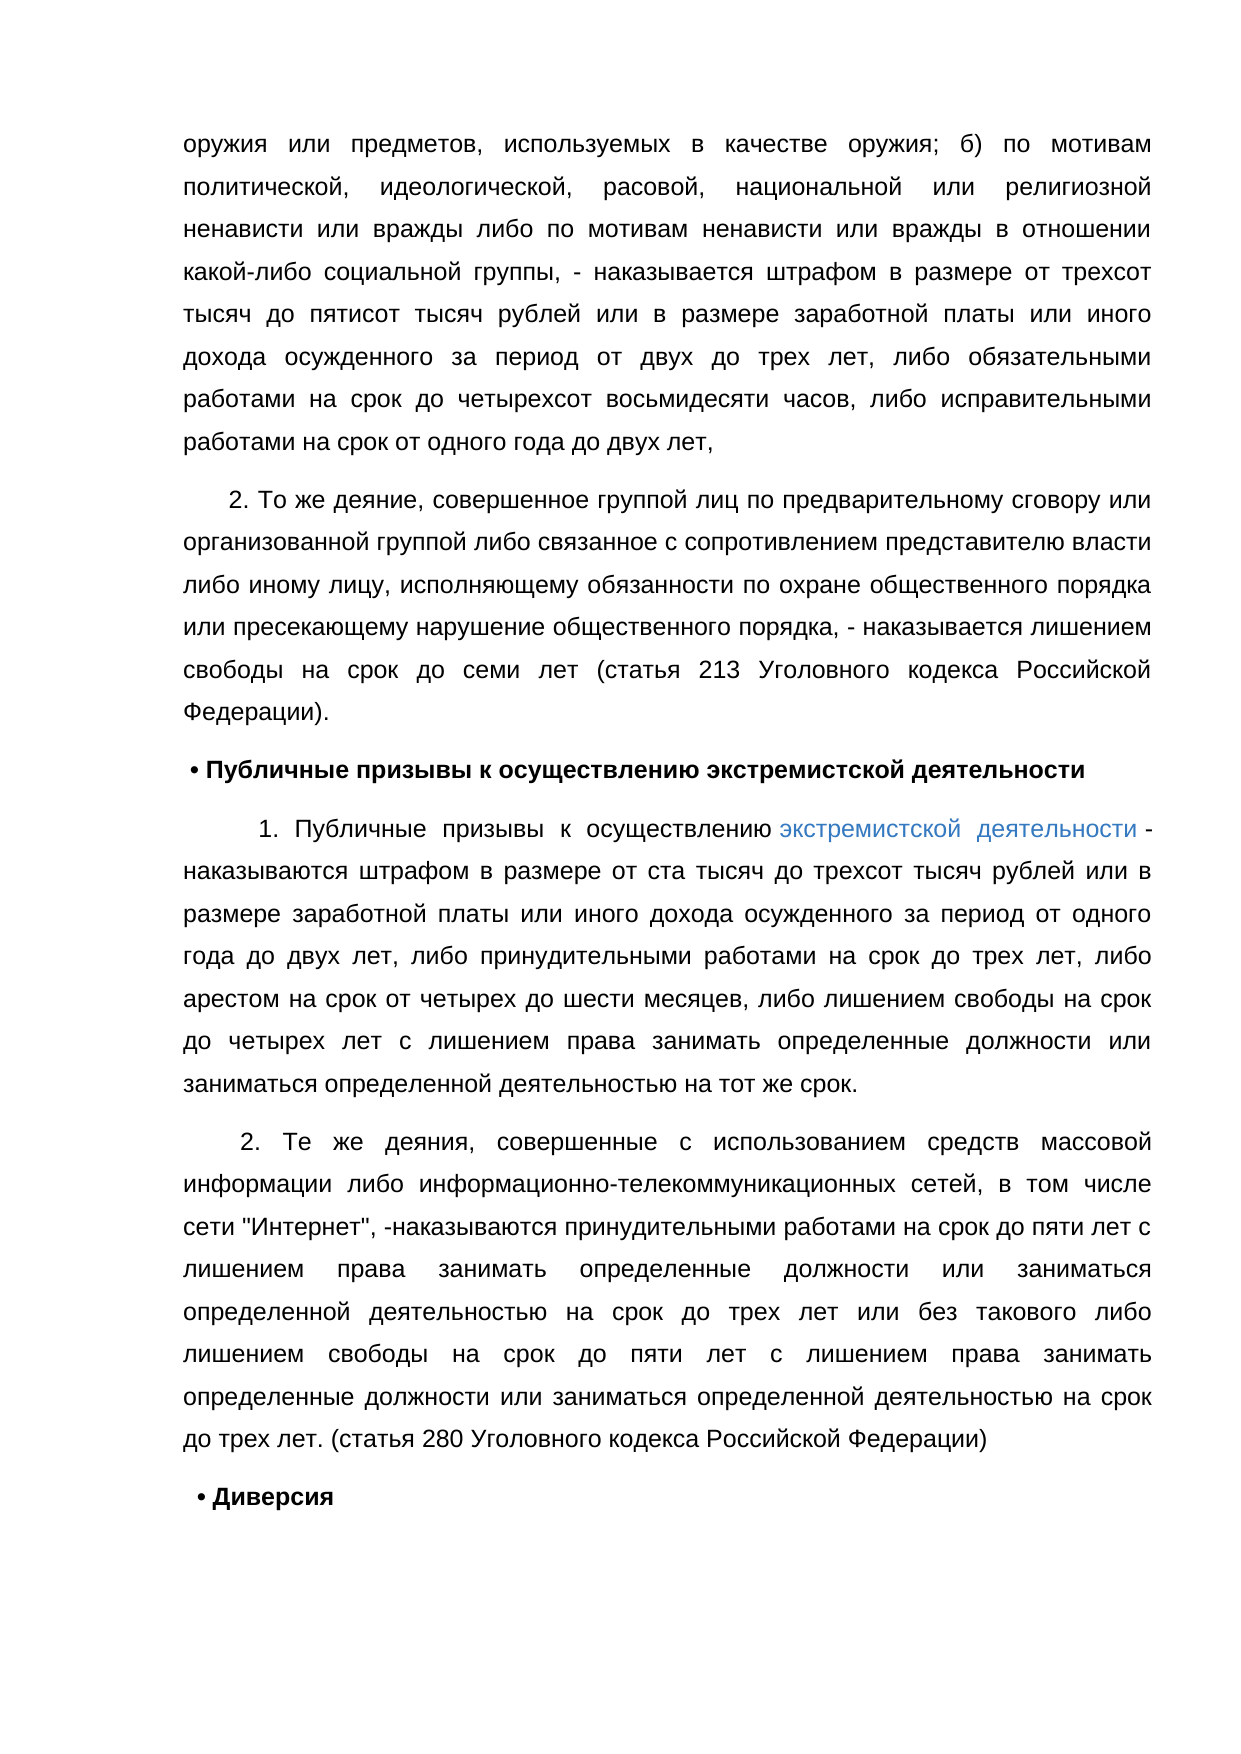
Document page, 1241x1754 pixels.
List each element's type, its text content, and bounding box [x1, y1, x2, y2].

text 1. Публичные призывы к осуществлению экстремистской деятельности -наказываются штрафом в размере от ста тысяч до трехсот тысяч рублей или в размере заработной платы или иного дохода осужденного за период от одного года до двух лет, либо принудительными работами на срок до трех лет, либо арестом на срок от четырех до шести месяцев, либо лишением свободы на срок до четырех лет с лишением права занимать определенные должности или заниматься определенной деятельностью на тот же срок. [183, 800, 1153, 1097]
text 2. То же деяние, совершенное группой лиц по предварительному сговору или организованной группой либо связанное с сопротивлением представителю власти либо иному лицу, исполняющему обязанности по охране общественного порядка или пресекающему нарушение общественного порядка, - наказывается лишением свободы на срок до семи лет (статья 213 Уголовного кодекса Российской Федерации). [183, 471, 1153, 726]
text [183, 116, 1153, 456]
text 2. Те же деяния, совершенные с использованием средств массовой информации либо информационно-телекоммуникационных сетей, в том числе сети "Интернет", -наказываются принудительными работами на срок до пяти лет с лишением права занимать определенные должности или заниматься определенной деятельностью на срок до трех лет или без такового либо лишением свободы на срок до пяти лет с лишением права занимать определенные должности или заниматься определенной деятельностью на срок до трех лет. (статья 280 Уголовного кодекса Российской Федерации) [183, 1113, 1153, 1453]
text • Публичные призывы к осуществлению экстремистской деятельности [183, 742, 1153, 784]
text • Диверсия [183, 1469, 1153, 1511]
